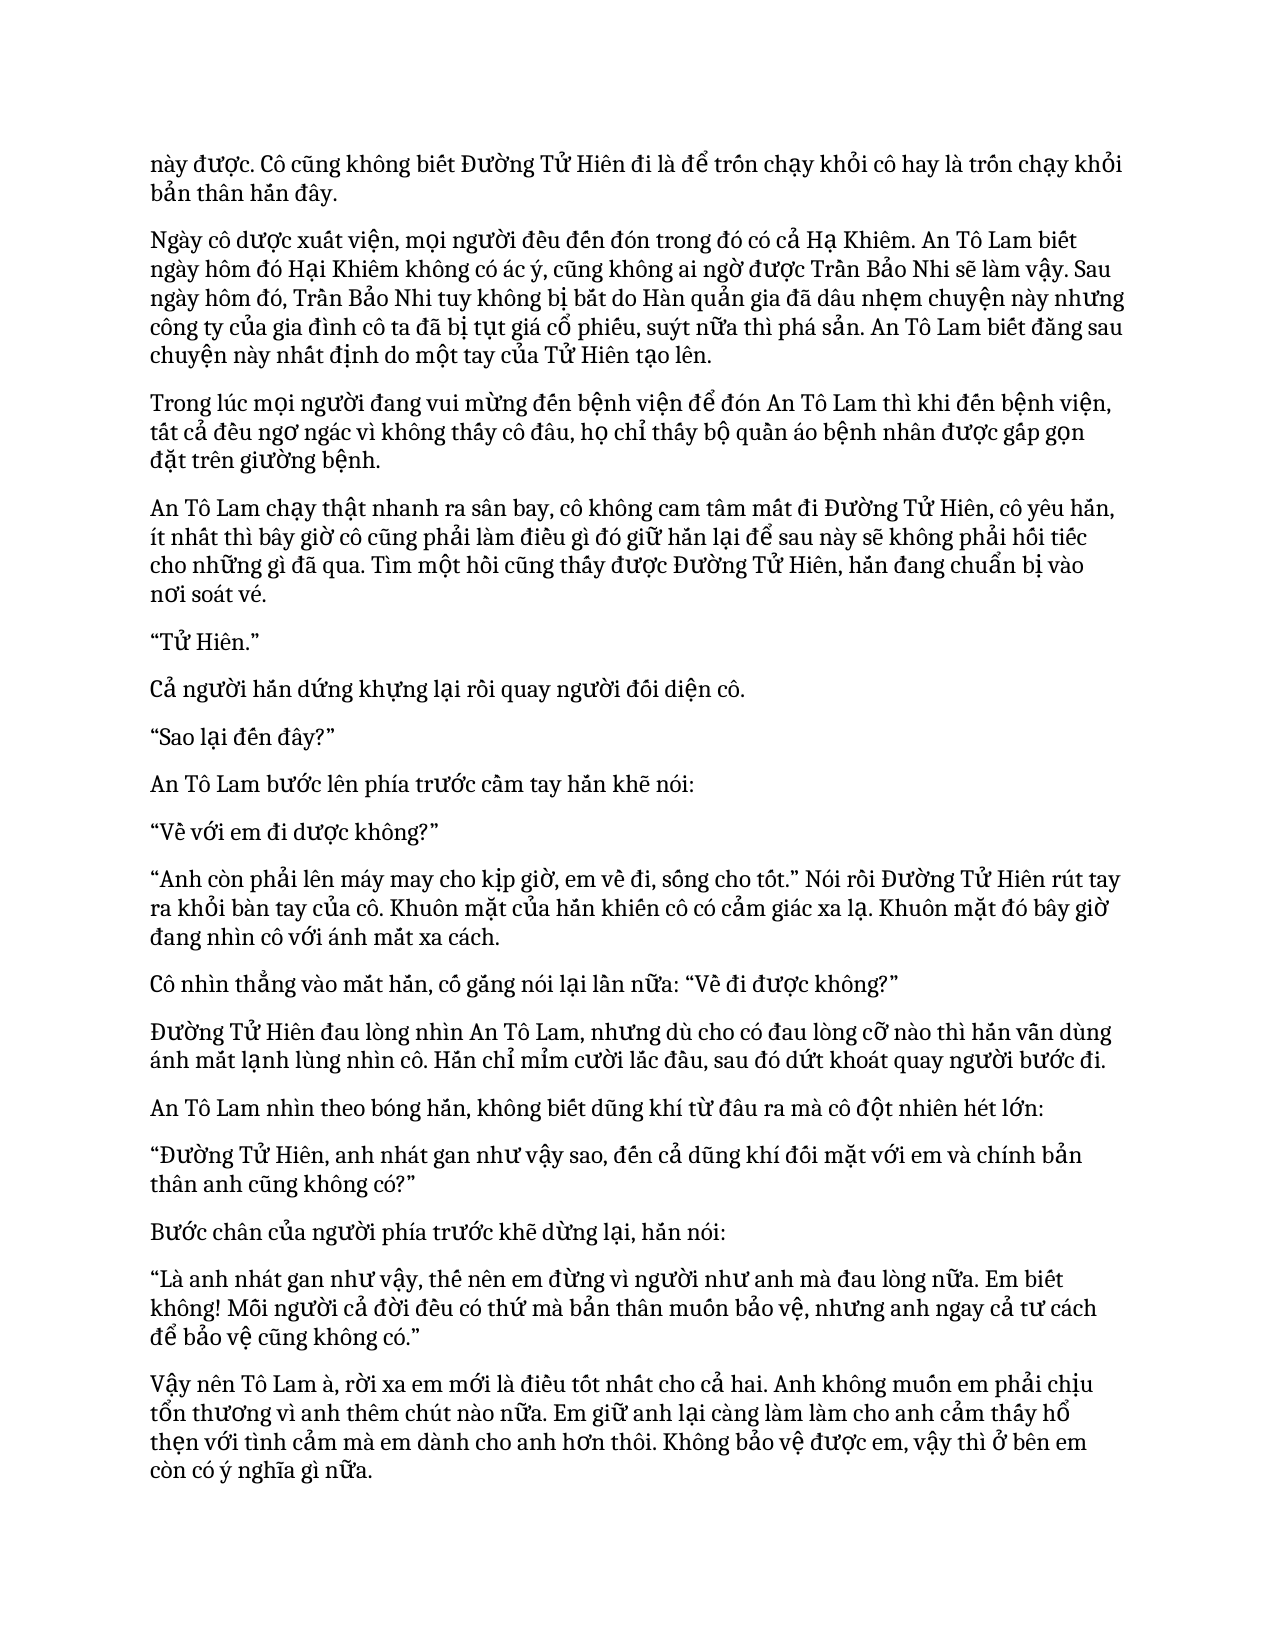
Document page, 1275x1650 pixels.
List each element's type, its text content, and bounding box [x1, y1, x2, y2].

text “Tử Hiên.” [150, 627, 1125, 656]
text An Tô Lam bước lên phía trước cầm tay hắn khẽ nói: [150, 770, 1125, 799]
text Cả người hắn dứng khựng lại rồi quay người đối diện cô. [150, 675, 1125, 704]
text “Đường Tử Hiên, anh nhát gan như vậy sao, đến cả dũng khí đối mặt với em và chính bản thân anh cũng không có?” [150, 1141, 1125, 1199]
text Cô nhìn thẳng vào mắt hắn, cố gắng nói lại lần nữa: “Về đi được không?” [150, 970, 1125, 999]
text “Là anh nhát gan như vậy, thế nên em đừng vì người như anh mà đau lòng nữa. Em biết không! Mỗi người cả đời đều có thứ mà bản thân muốn bảo vệ, nhưng anh ngay cả tư cách để bảo vệ cũng không có.” [150, 1265, 1125, 1351]
text An Tô Lam chạy thật nhanh ra sân bay, cô không cam tâm mất đi Đường Tử Hiên, cô yêu hắn, ít nhất thì bây giờ cô cũng phải làm điều gì đó giữ hắn lại để sau này sẽ không phải hối tiếc cho những gì đã qua. Tìm một hồi cũng thấy được Đường Tử Hiên, hắn đang chuẩn bị vào nơi soát vé. [150, 494, 1125, 609]
text Bước chân của người phía trước khẽ dừng lại, hắn nói: [150, 1217, 1125, 1246]
text Trong lúc mọi người đang vui mừng đến bệnh viện để đón An Tô Lam thì khi đến bệnh viện, tất cả đều ngơ ngác vì không thấy cô đâu, họ chỉ thấy bộ quần áo bệnh nhân được gấp gọn đặt trên giường bệnh. [150, 389, 1125, 475]
text “Về với em đi dược không?” [150, 817, 1125, 846]
text Vậy nên Tô Lam à, rời xa em mới là điều tốt nhất cho cả hai. Anh không muốn em phải chịu tổn thương vì anh thêm chút nào nữa. Em giữ anh lại càng làm làm cho anh cảm thấy hổ thẹn với tình cảm mà em dành cho anh hơn thôi. Không bảo vệ được em, vậy thì ở bên em còn có ý nghĩa gì nữa. [150, 1370, 1125, 1485]
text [150, 150, 1125, 207]
text An Tô Lam nhìn theo bóng hắn, không biết dũng khí từ đâu ra mà cô đột nhiên hét lớn: [150, 1094, 1125, 1122]
text “Sao lại đến đây?” [150, 722, 1125, 751]
text Ngày cô dược xuất viện, mọi người đều đến đón trong đó có cả Hạ Khiêm. An Tô Lam biết ngày hôm đó Hại Khiêm không có ác ý, cũng không ai ngờ được Trần Bảo Nhi sẽ làm vậy. Sau ngày hôm đó, Trần Bảo Nhi tuy không bị bắt do Hàn quản gia đã dâu nhẹm chuyện này nhưng công ty của gia đình cô ta đã bị tụt giá cổ phiếu, suýt nữa thì phá sản. An Tô Lam biết đằng sau chuyện này nhất định do một tay của Tử Hiên tạo lên. [150, 226, 1125, 370]
text “Anh còn phải lên máy may cho kịp giờ, em về đi, sống cho tốt.” Nói rồi Đường Tử Hiên rút tay ra khỏi bàn tay của cô. Khuôn mặt của hắn khiến cô có cảm giác xa lạ. Khuôn mặt đó bây giờ đang nhìn cô với ánh mắt xa cách. [150, 865, 1125, 951]
text Đường Tử Hiên đau lòng nhìn An Tô Lam, nhưng dù cho có đau lòng cỡ nào thì hắn vẫn dùng ánh mắt lạnh lùng nhìn cô. Hắn chỉ mỉm cười lắc đầu, sau đó dứt khoát quay người bước đi. [150, 1017, 1125, 1075]
